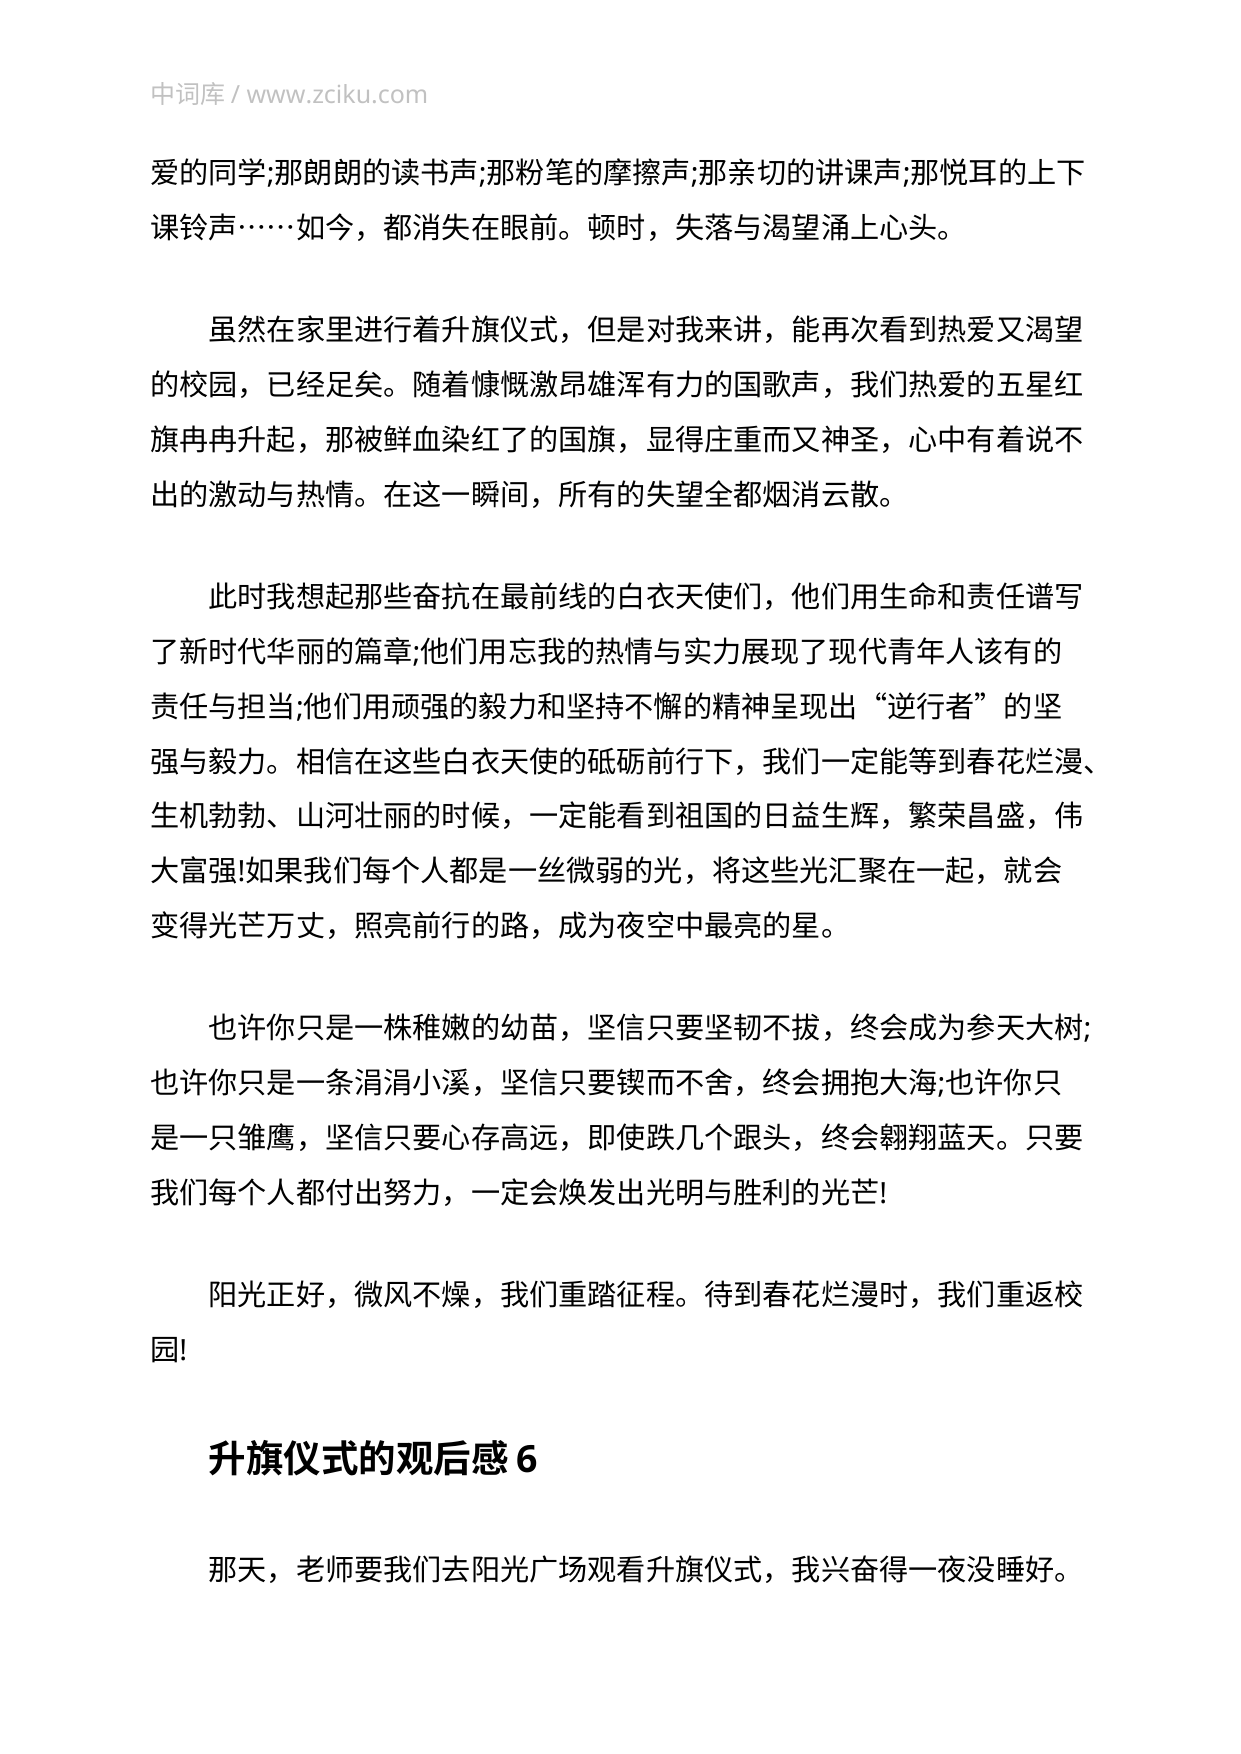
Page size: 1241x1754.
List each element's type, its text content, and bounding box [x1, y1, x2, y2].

text 阳光正好，微风不燥，我们重踏征程。待到春花烂漫时，我们重返校园! [150, 1272, 1090, 1369]
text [150, 150, 1090, 247]
text 升旗仪式的观后感6 [150, 1428, 1090, 1483]
text 也许你只是一株稚嫩的幼苗，坚信只要坚韧不拔，终会成为参天大树;也许你只是一条涓涓小溪，坚信只要锲而不舍，终会拥抱大海;也许你只是一只雏鹰，坚信只要心存高远，即使跌几个跟头，终会翱翔蓝天。只要我们每个人都付出努力，一定会焕发出光明与胜利的光芒! [150, 1005, 1090, 1212]
text 虽然在家里进行着升旗仪式，但是对我来讲，能再次看到热爱又渴望的校园，已经足矣。随着慷慨激昂雄浑有力的国歌声，我们热爱的五星红旗冉冉升起，那被鲜血染红了的国旗，显得庄重而又神圣，心中有着说不出的激动与热情。在这一瞬间，所有的失望全都烟消云散。 [150, 307, 1090, 514]
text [150, 1546, 1090, 1588]
text 此时我想起那些奋抗在最前线的白衣天使们，他们用生命和责任谱写了新时代华丽的篇章;他们用忘我的热情与实力展现了现代青年人该有的责任与担当;他们用顽强的毅力和坚持不懈的精神呈现出“逆行者”的坚强与毅力。相信在这些白衣天使的砥砺前行下，我们一定能等到春花烂漫、生机勃勃、山河壮丽的时候，一定能看到祖国的日益生辉，繁荣昌盛，伟大富强!如果我们每个人都是一丝微弱的光，将这些光汇聚在一起，就会变得光芒万丈，照亮前行的路，成为夜空中最亮的星。 [150, 573, 1090, 945]
